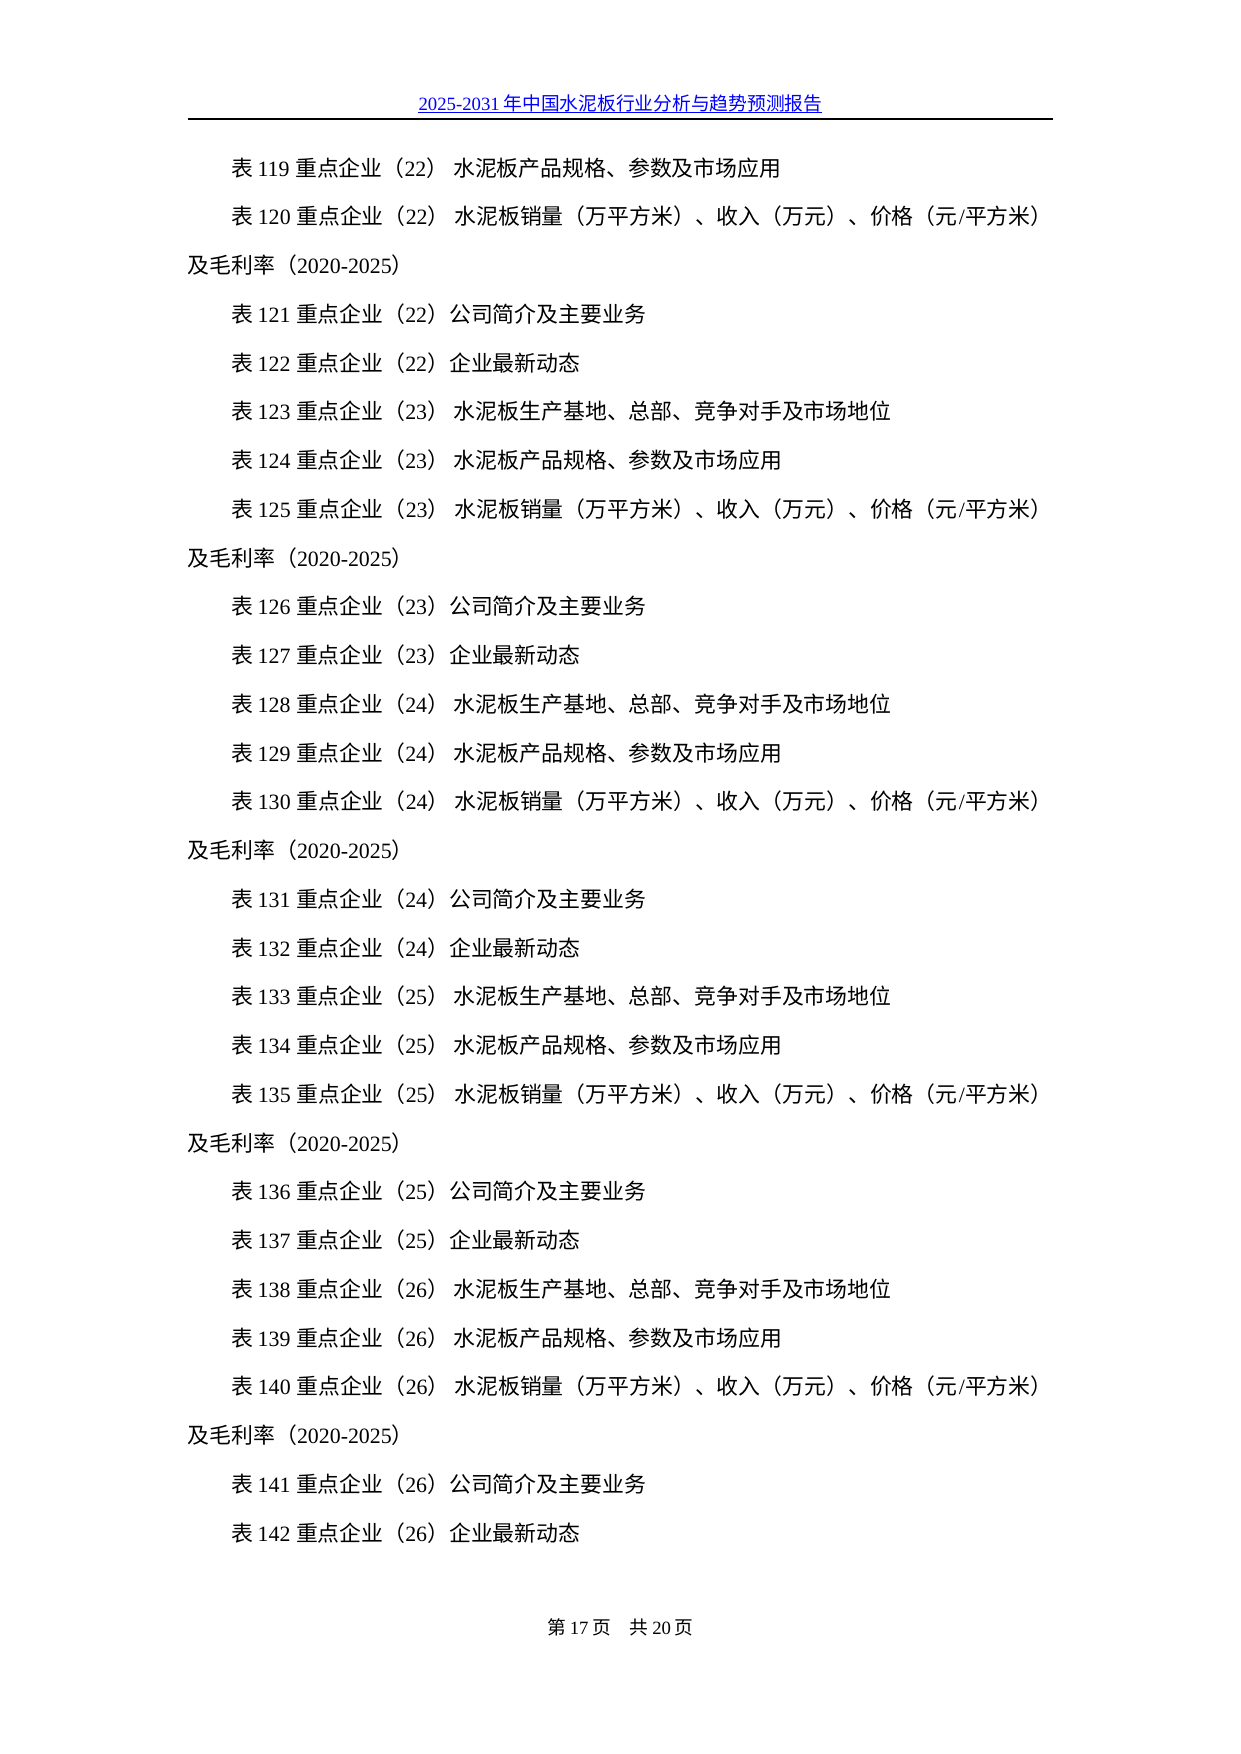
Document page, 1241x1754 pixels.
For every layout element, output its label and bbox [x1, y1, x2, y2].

text [187, 150, 1053, 1548]
